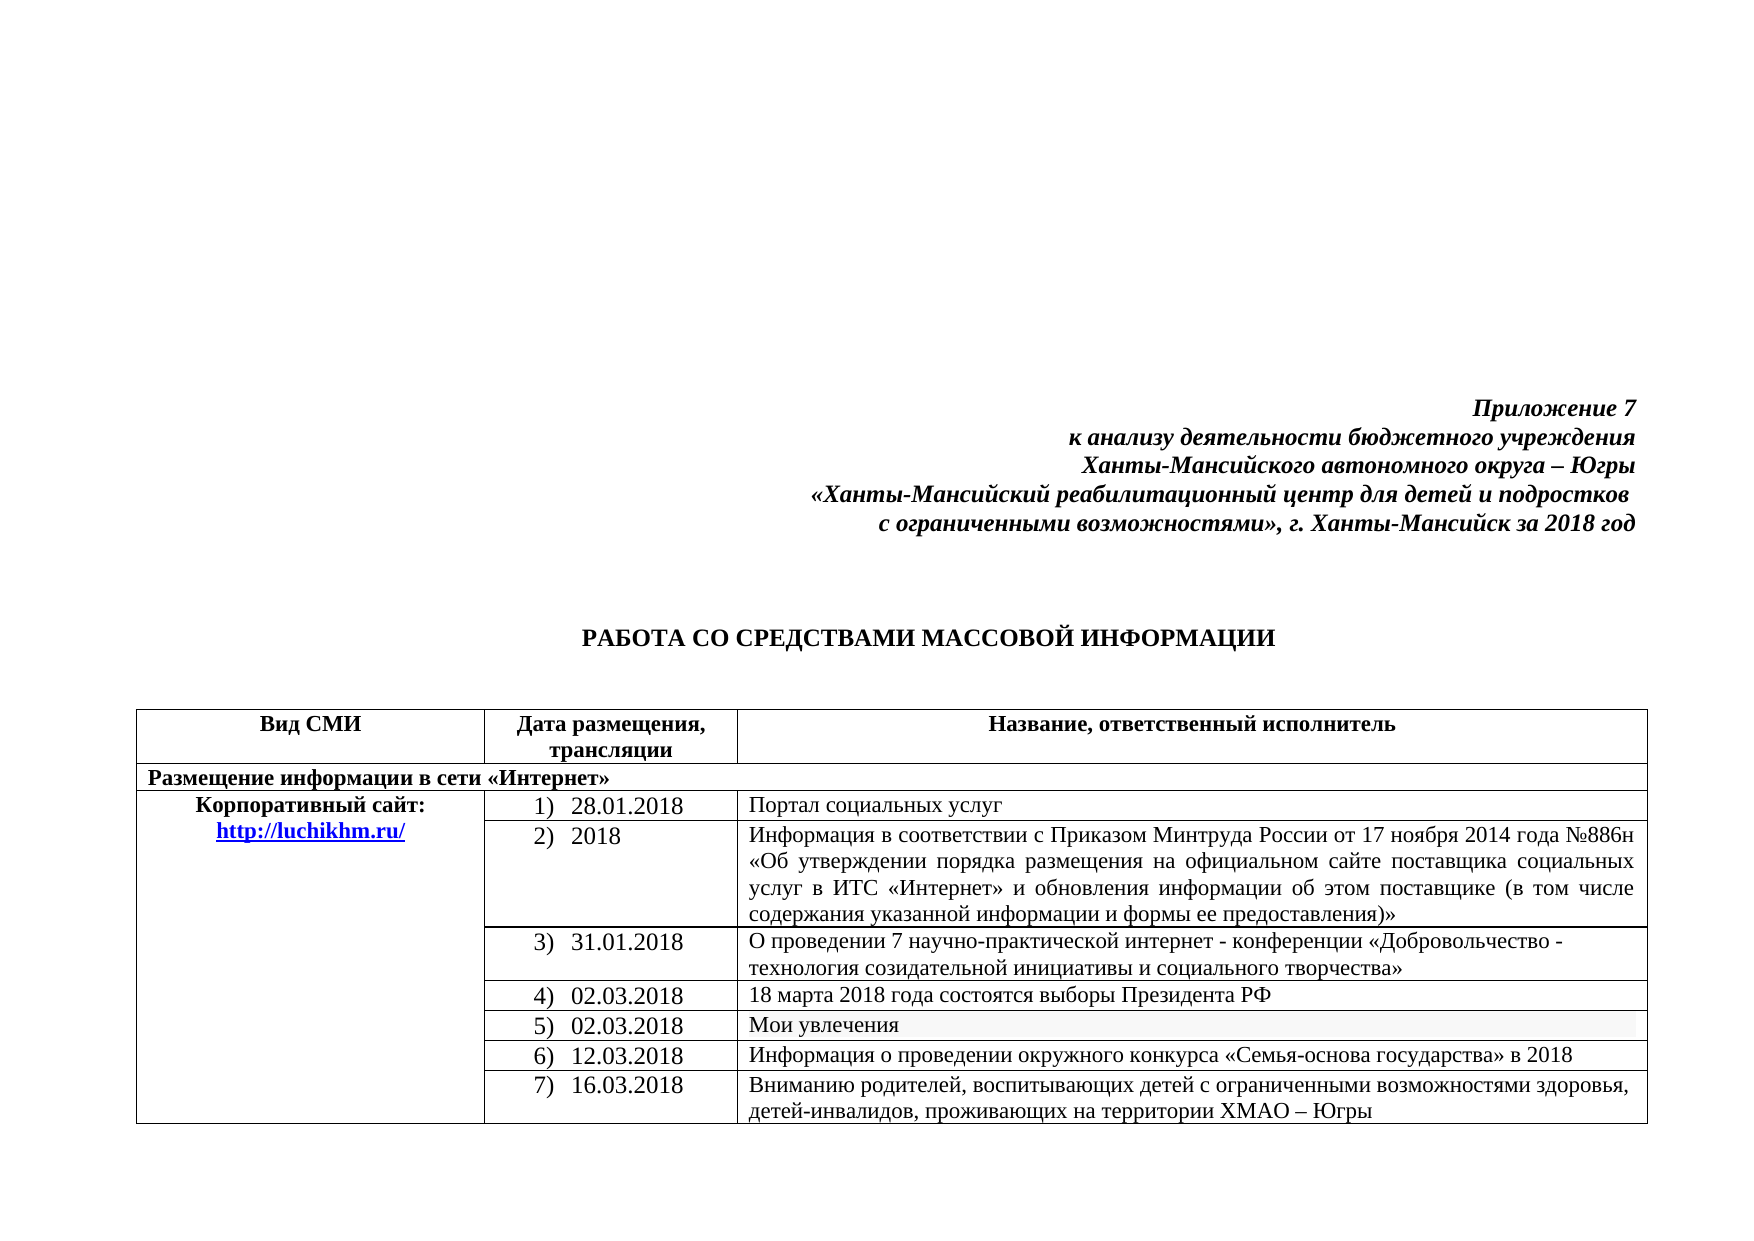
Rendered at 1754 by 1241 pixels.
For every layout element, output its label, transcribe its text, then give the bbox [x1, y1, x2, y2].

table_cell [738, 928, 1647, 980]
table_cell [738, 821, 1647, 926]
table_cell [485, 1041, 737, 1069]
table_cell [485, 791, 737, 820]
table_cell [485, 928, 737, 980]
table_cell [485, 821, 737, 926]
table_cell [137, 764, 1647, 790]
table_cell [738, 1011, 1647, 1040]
text Приложение 7 [148, 393, 1636, 422]
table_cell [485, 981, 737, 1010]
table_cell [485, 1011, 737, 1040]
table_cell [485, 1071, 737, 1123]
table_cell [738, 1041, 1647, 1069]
text к анализу деятельности бюджетного учреждения [148, 422, 1636, 450]
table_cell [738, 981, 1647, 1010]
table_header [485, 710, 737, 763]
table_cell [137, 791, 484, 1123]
text РАБОТА СО СРЕДСТВАМИ МАССОВОЙ ИНФОРМАЦИИ [148, 623, 1636, 652]
text Ханты-Мансийского автономного округа – Югры [148, 450, 1636, 479]
text «Ханты-Мансийский реабилитационный центр для детей и подростков с ограниченными возможностями», г. Ханты-Мансийск за 2018 год [148, 479, 1636, 537]
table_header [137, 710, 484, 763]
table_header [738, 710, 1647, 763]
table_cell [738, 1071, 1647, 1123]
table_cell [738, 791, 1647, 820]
